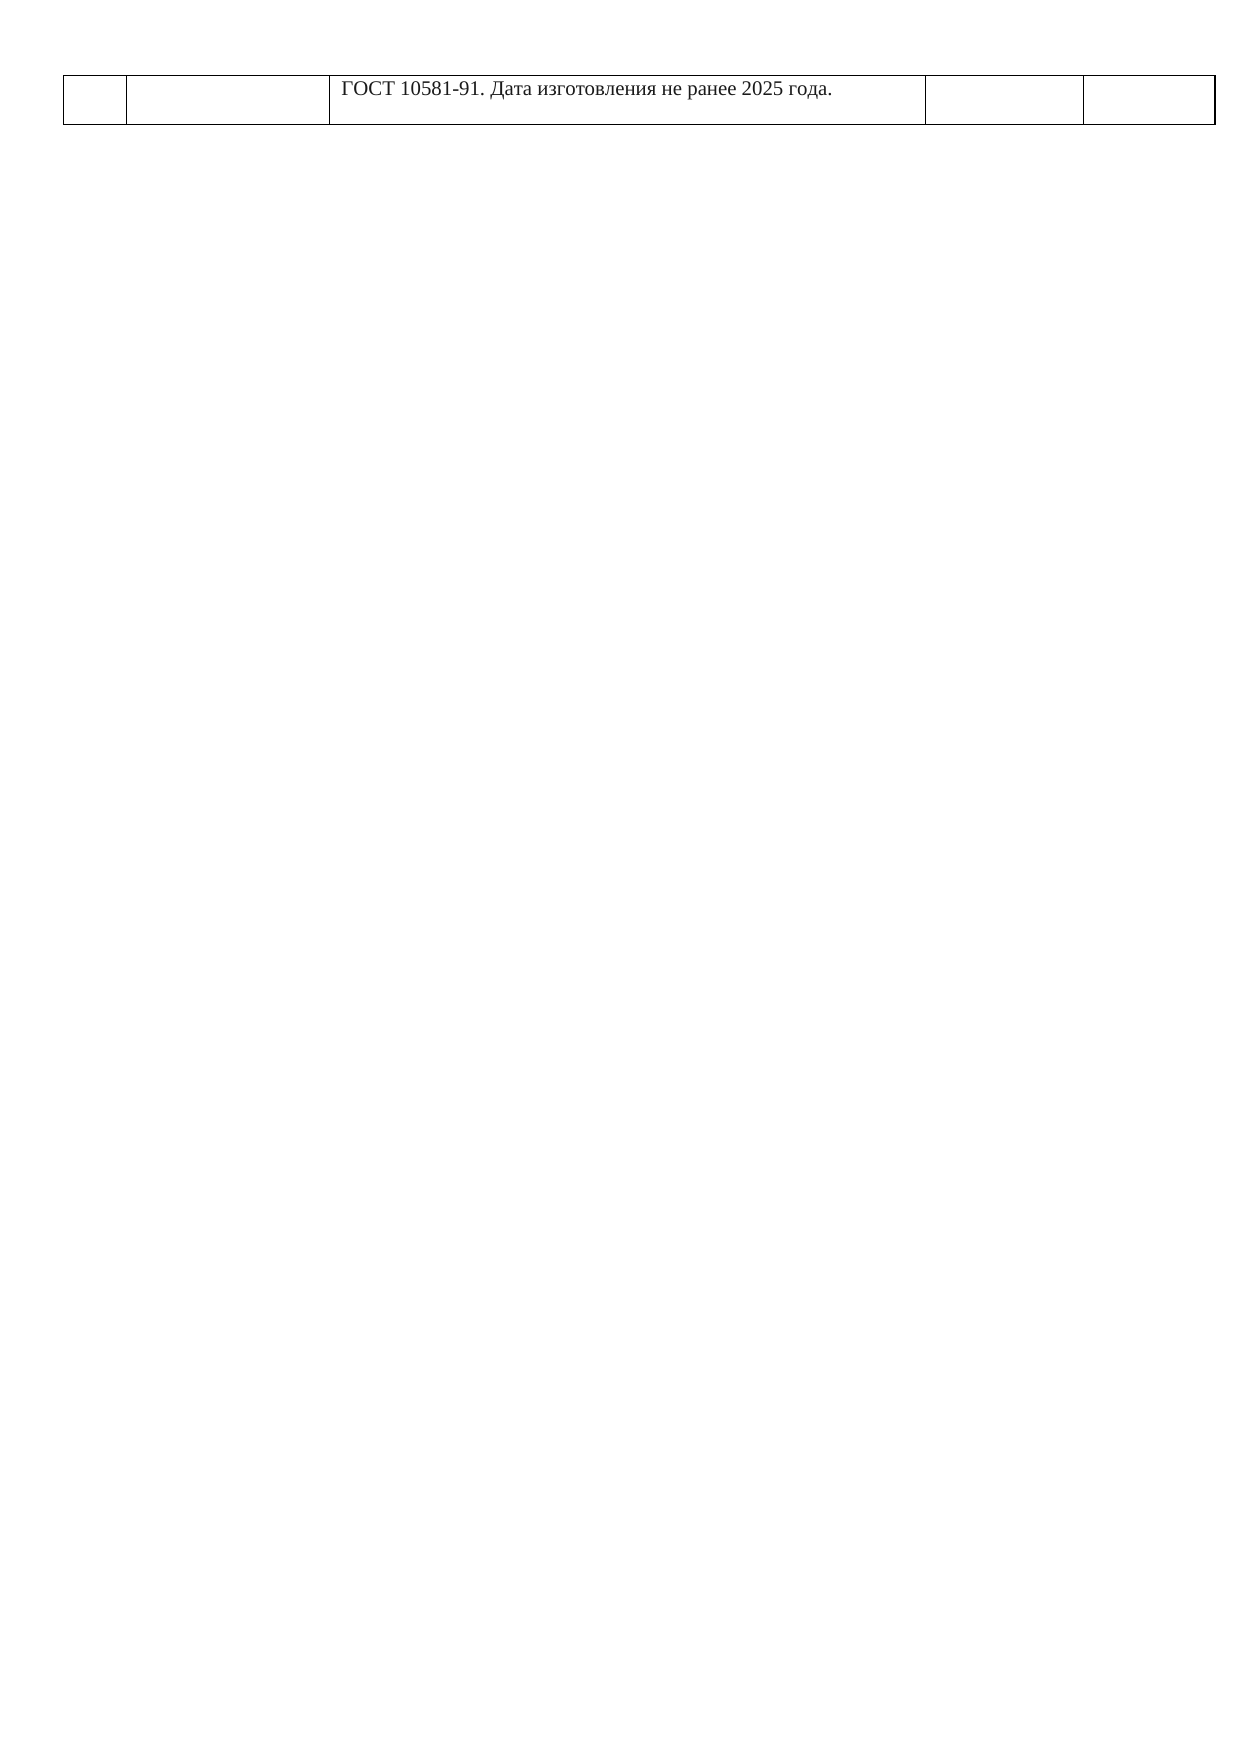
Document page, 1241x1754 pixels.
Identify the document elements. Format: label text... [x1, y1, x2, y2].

table_cell 100 [1084, 76, 1214, 124]
table_cell 10 [64, 76, 126, 124]
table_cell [330, 76, 925, 124]
table_cell шт [926, 76, 1083, 124]
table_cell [127, 76, 329, 124]
